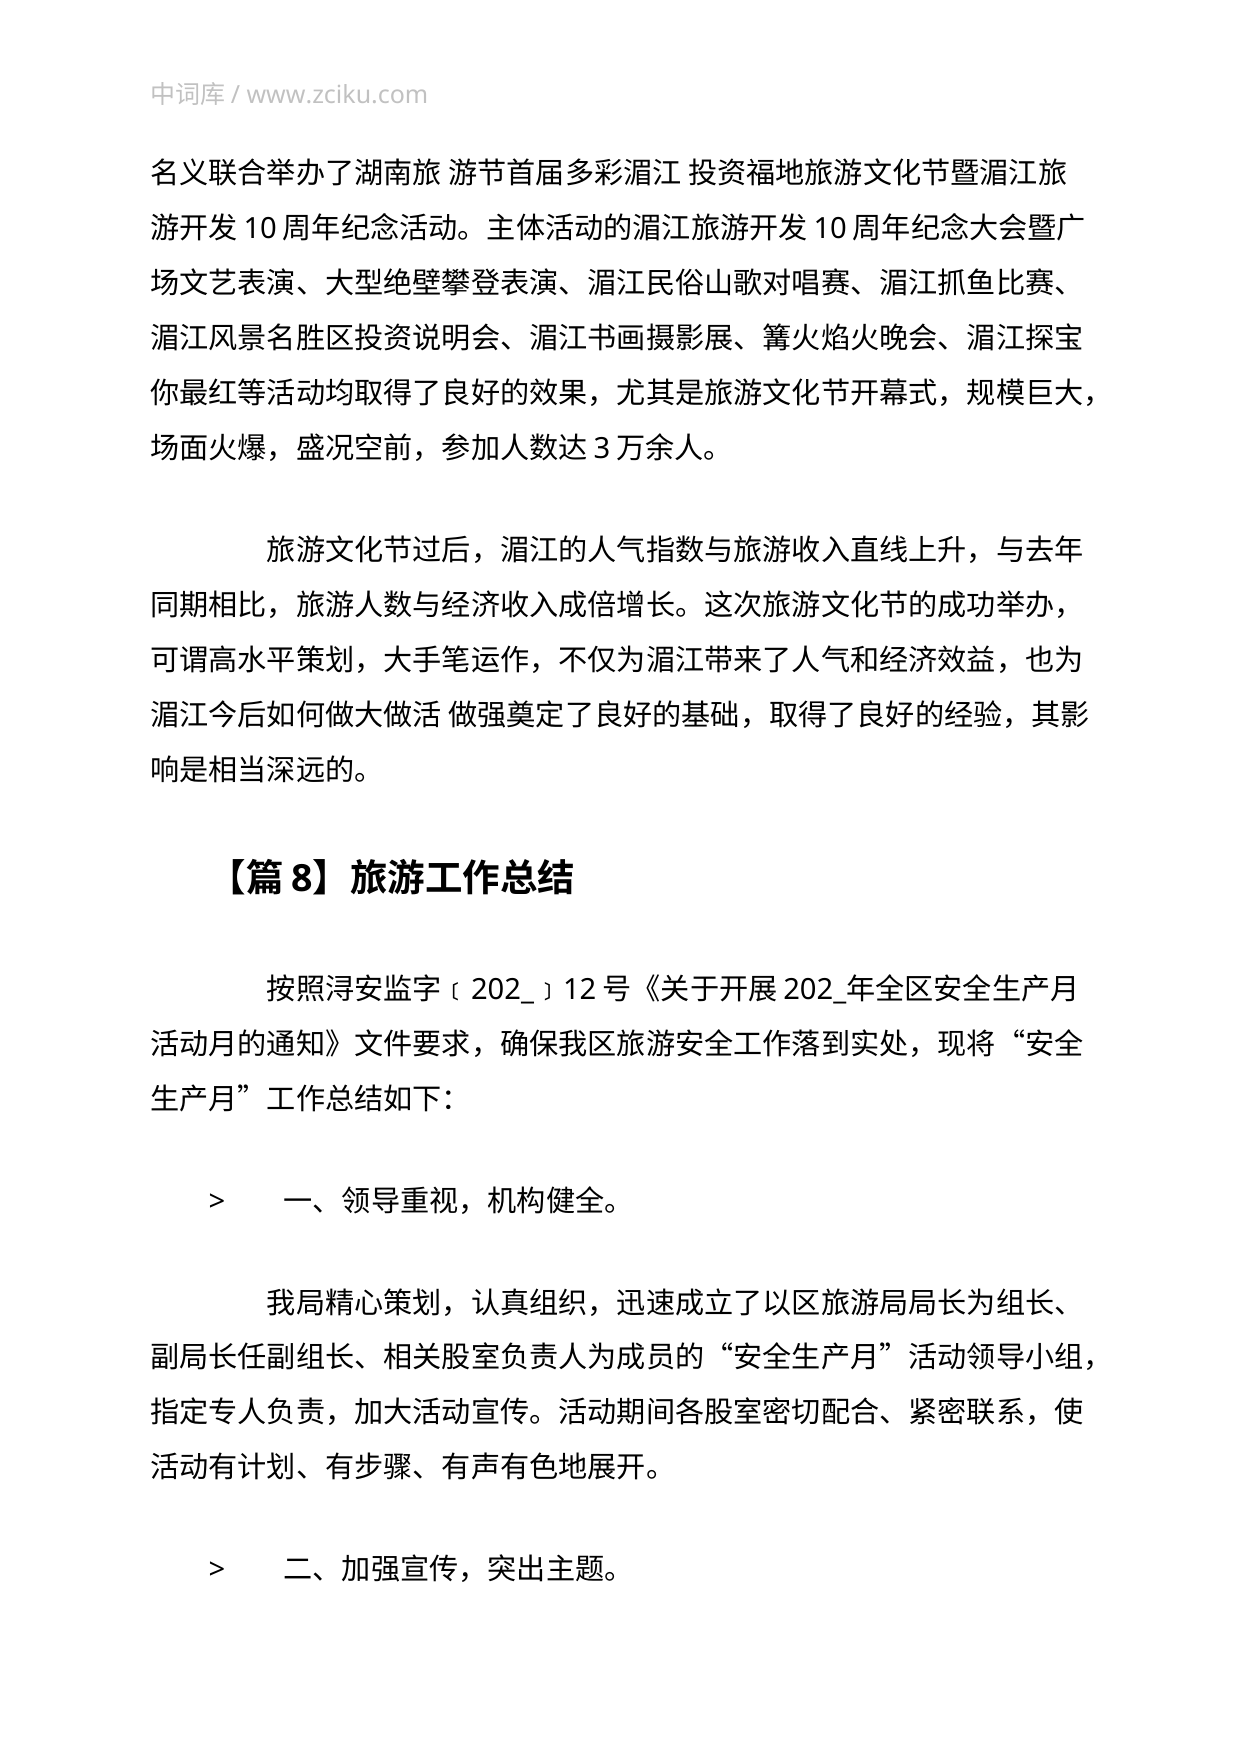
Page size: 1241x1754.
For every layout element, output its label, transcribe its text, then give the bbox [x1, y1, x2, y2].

text 按照浔安监字﹝202_﹞12号《关于开展202_年全区安全生产月活动月的通知》文件要求，确保我区旅游安全工作落到实处，现将“安全生产月”工作总结如下： [150, 966, 1090, 1118]
text > 二、加强宣传，突出主题。 [150, 1546, 1090, 1588]
text 【篇8】旅游工作总结 [150, 848, 1090, 902]
text 旅游文化节过后，湄江的人气指数与旅游收入直线上升，与去年同期相比，旅游人数与经济收入成倍增长。这次旅游文化节的成功举办，可谓高水平策划，大手笔运作，不仅为湄江带来了人气和经济效益，也为湄江今后如何做大做活 做强奠定了良好的基础，取得了良好的经验，其影响是相当深远的。 [150, 527, 1090, 788]
text > 一、领导重视，机构健全。 [150, 1177, 1090, 1219]
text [150, 150, 1090, 467]
text 我局精心策划，认真组织，迅速成立了以区旅游局局长为组长、副局长任副组长、相关股室负责人为成员的“安全生产月”活动领导小组，指定专人负责，加大活动宣传。活动期间各股室密切配合、紧密联系，使活动有计划、有步骤、有声有色地展开。 [150, 1279, 1090, 1486]
